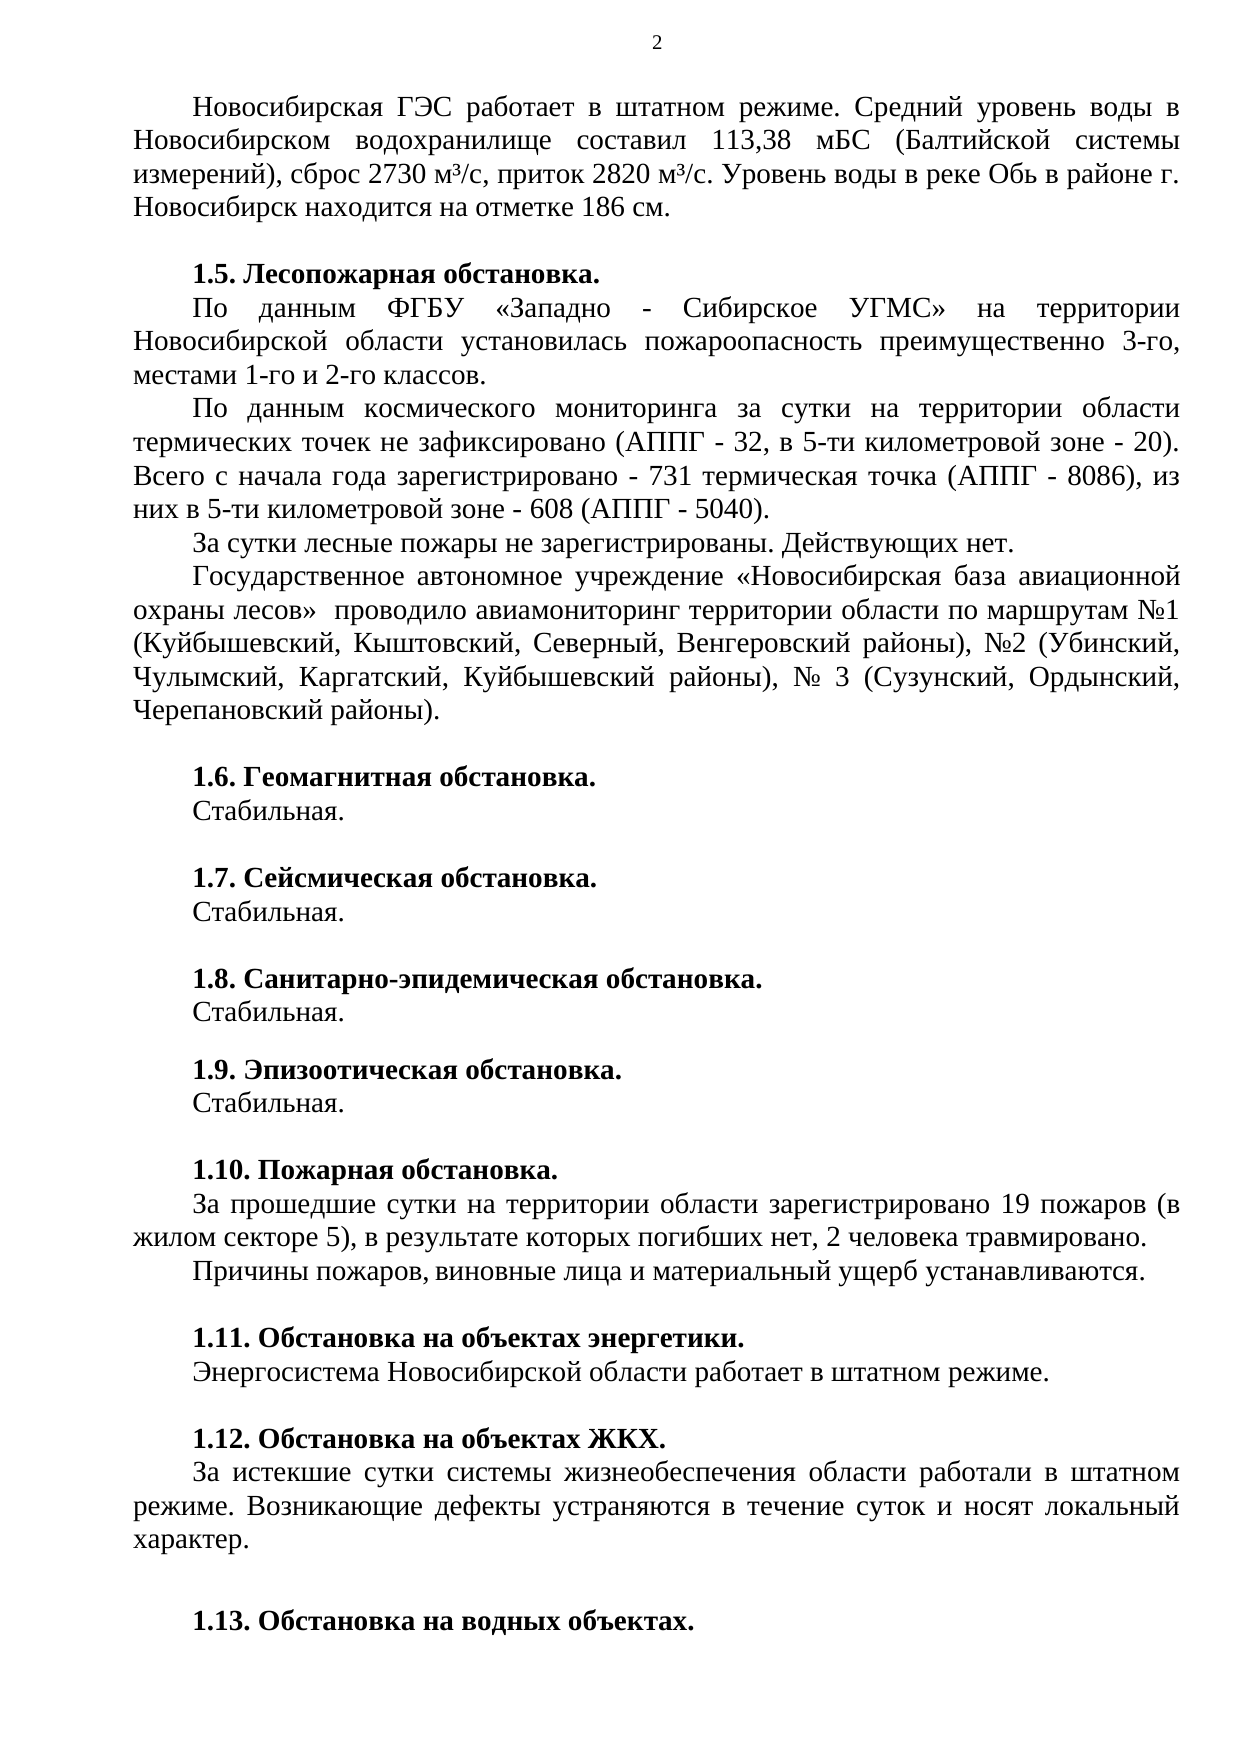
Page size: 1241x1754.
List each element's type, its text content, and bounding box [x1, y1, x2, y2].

text Стабильная. [133, 1085, 1181, 1119]
text Энергосистема Новосибирской области работает в штатном режиме. [133, 1354, 1181, 1387]
text Стабильная. [133, 793, 1181, 827]
text 1.12. Обстановка на объектах ЖКХ. [133, 1421, 1181, 1454]
text 1.6. Геомагнитная обстановка. [133, 759, 1181, 793]
text Государственное автономное учреждение «Новосибирская база авиационной охраны лесов» проводило авиамониторинг территории области по маршрутам №1 (Куйбышевский, Кыштовский, Северный, Венгеровский районы), №2 (Убинский, Чулымский, Каргатский, Куйбышевский районы), № 3 (Сузунский, Ордынский, Черепановский районы). [133, 558, 1181, 726]
text 1.7. Сейсмическая обстановка. [133, 860, 1181, 894]
text За истекшие сутки системы жизнеобеспечения области работали в штатном режиме. Возникающие дефекты устраняются в течение суток и носят локальный характер. [133, 1454, 1181, 1555]
text Новосибирская ГЭС работает в штатном режиме. Средний уровень воды в Новосибирском водохранилище составил 113,38 мБС (Балтийской системы измерений), сброс 2730 м³/с, приток 2820 м³/с. Уровень воды в реке Обь в районе г. Новосибирск находится на отметке 186 см. [133, 89, 1181, 223]
text 1.10. Пожарная обстановка. [133, 1152, 1181, 1186]
text 1.8. Санитарно-эпидемическая обстановка. [133, 961, 1181, 994]
text 1.13. Обстановка на водных объектах. [133, 1603, 1181, 1637]
text 1.9. Эпизоотическая обстановка. [133, 1052, 1181, 1085]
text Причины пожаров, виновные лица и материальный ущерб устанавливаются. [133, 1253, 1181, 1287]
text Стабильная. [133, 894, 1181, 927]
text За сутки лесные пожары не зарегистрированы. Действующих нет. [133, 525, 1181, 558]
text Стабильная. [133, 994, 1181, 1028]
text 1.11. Обстановка на объектах энергетики. [133, 1320, 1181, 1354]
text По данным космического мониторинга за сутки на территории области термических точек не зафиксировано (АППГ - 32, в 5-ти километровой зоне - 20). Всего с начала года зарегистрировано - 731 термическая точка (АППГ - 8086), из них в 5-ти километровой зоне - 608 (АППГ - 5040). [133, 391, 1181, 525]
text По данным ФГБУ «Западно - Сибирское УГМС» на территории Новосибирской области установилась пожароопасность преимущественно 3-го, местами 1-го и 2-го классов. [133, 290, 1181, 391]
text 1.5. Лесопожарная обстановка. [133, 256, 1181, 290]
text За прошедшие сутки на территории области зарегистрировано 19 пожаров (в жилом секторе 5), в результате которых погибших нет, 2 человека травмировано. [133, 1186, 1181, 1253]
